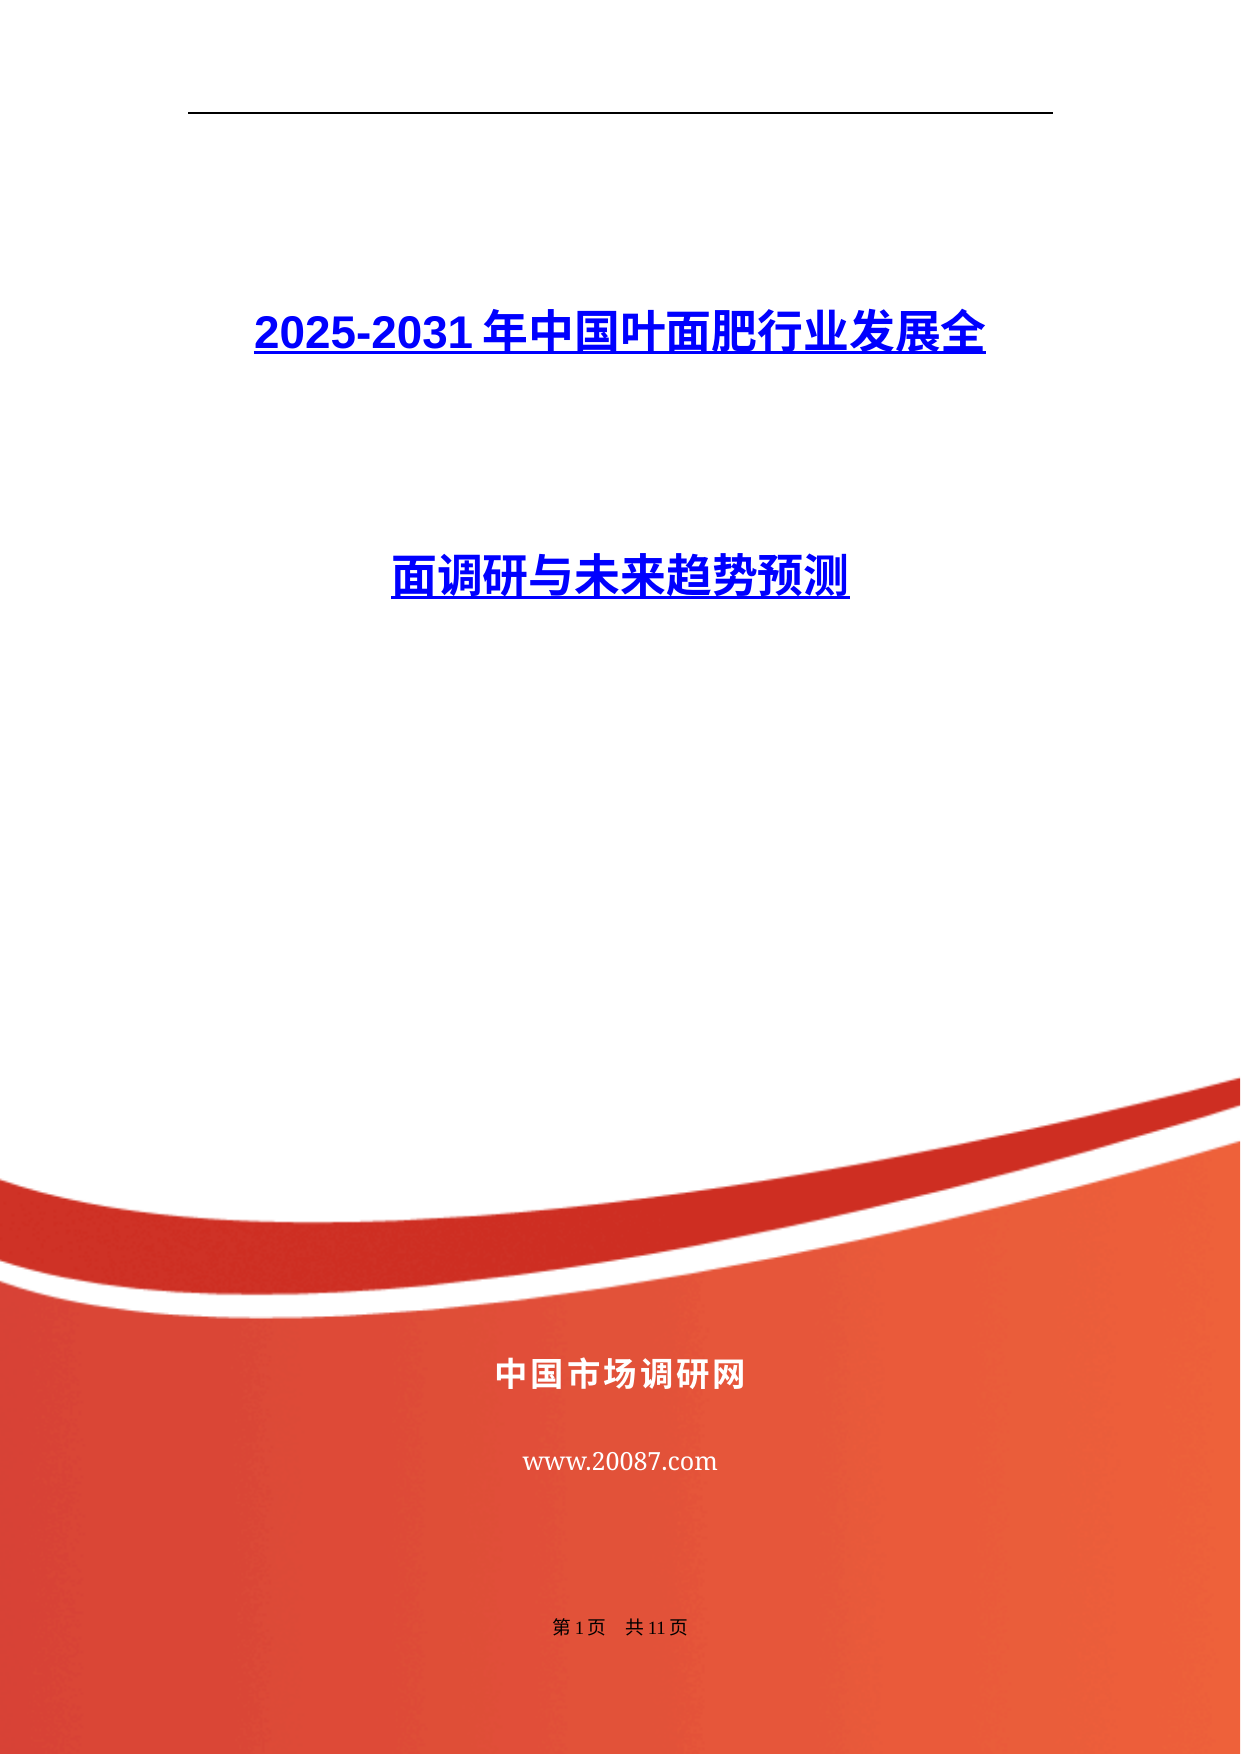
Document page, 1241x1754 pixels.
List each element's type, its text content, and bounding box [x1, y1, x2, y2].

table_header 2025-2031年中国叶面肥行业发展全面调研与未来趋势预测 [188, 207, 1053, 773]
text www.20087.com [187, 1428, 1053, 1493]
subtitle 中国市场调研网 [187, 1339, 1053, 1404]
picture [0, 1006, 1241, 1754]
